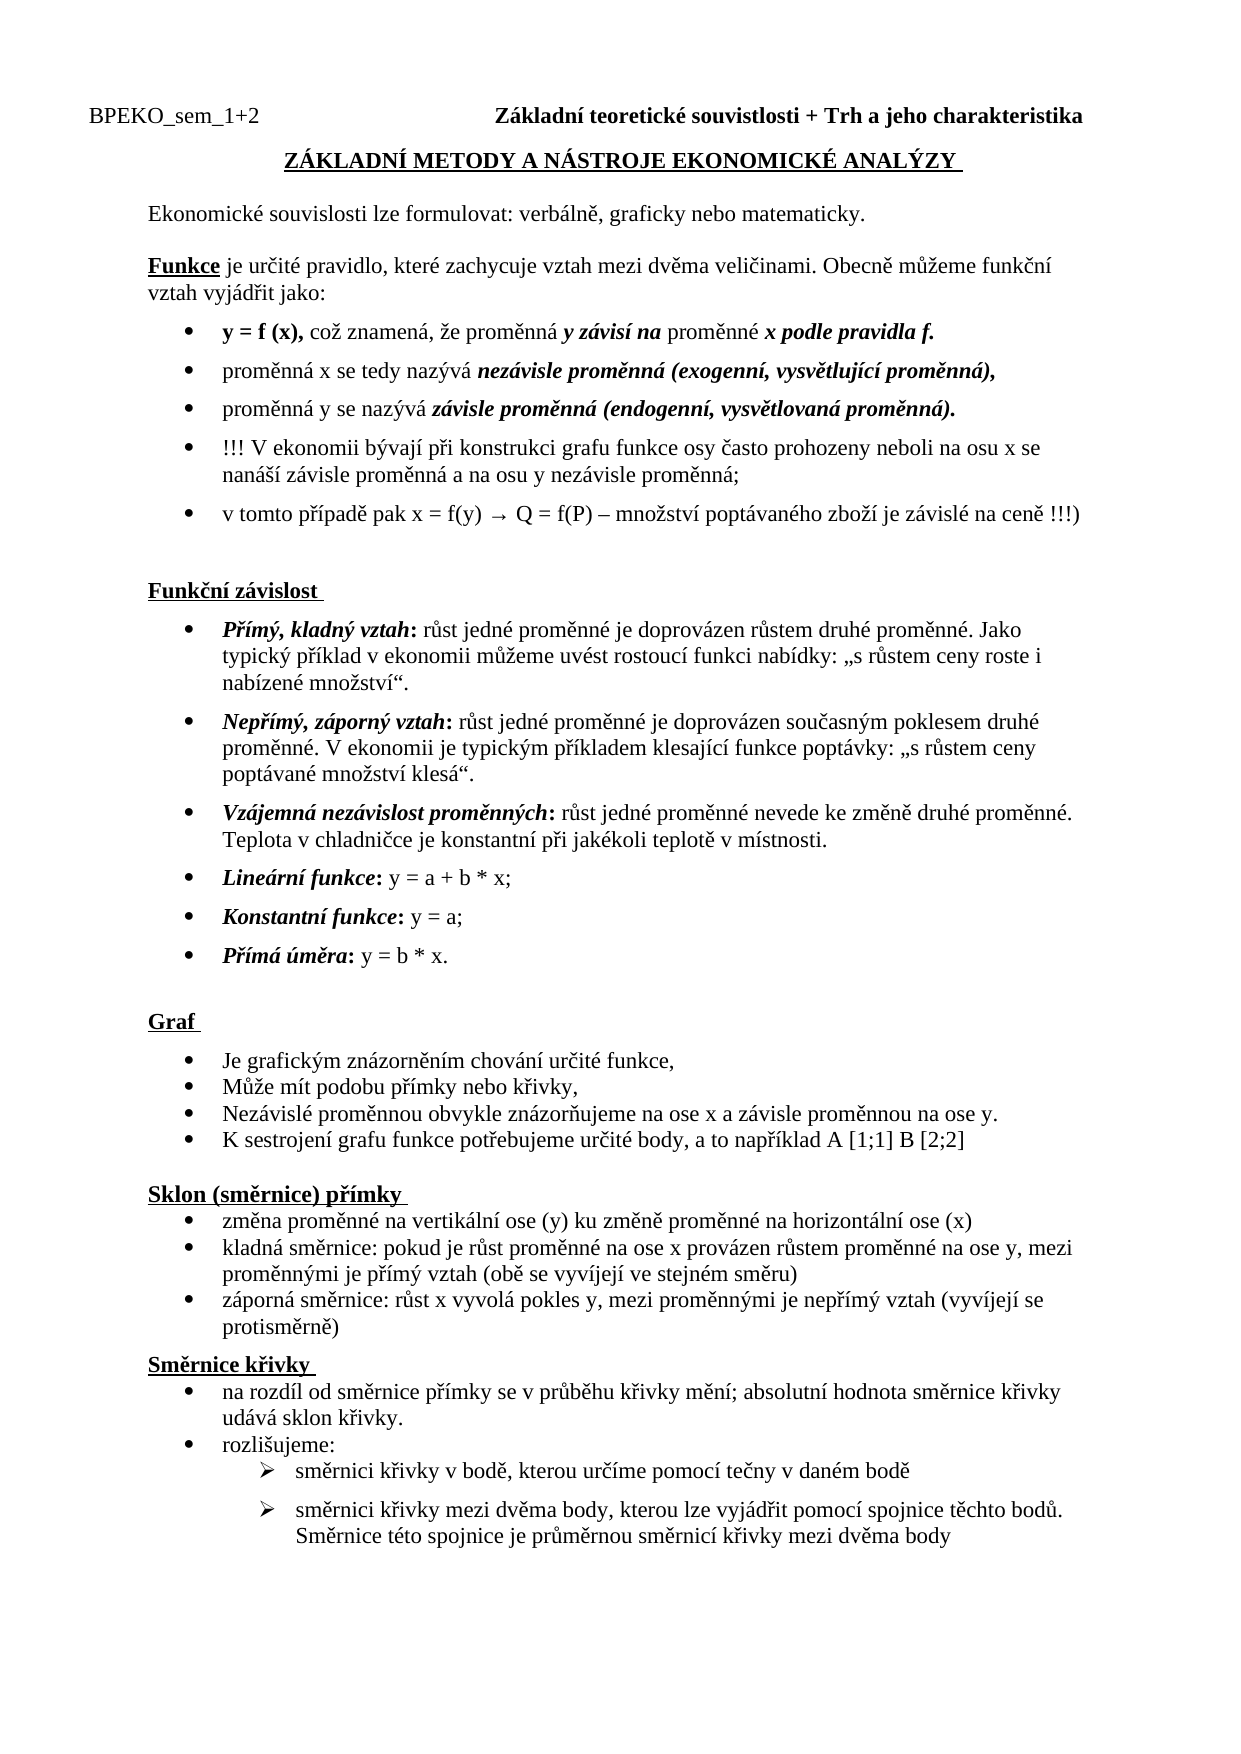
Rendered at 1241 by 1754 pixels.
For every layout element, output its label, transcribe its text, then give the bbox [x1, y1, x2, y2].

text Směrnice křivky [148, 1352, 1093, 1378]
text Graf [148, 1008, 1093, 1034]
text Funkce je určité pravidlo, které zachycuje vztah mezi dvěma veličinami. Obecně můžeme funkční vztah vyjádřit jako: [148, 253, 1093, 305]
list Vzájemná nezávislost proměnných: růst jedné proměnné nevede ke změně druhé proměnné. Teplota v chladničce je konstantní při jakékoli teplotě v místnosti. [185, 799, 1093, 852]
list Je grafickým znázorněním chování určité funkce, [185, 1047, 1093, 1073]
list Přímý, kladný vztah: růst jedné proměnné je doprovázen růstem druhé proměnné. Jako typický příklad v ekonomii můžeme uvést rostoucí funkci nabídky: „s růstem ceny roste i nabízené množství“. [185, 616, 1093, 695]
list Nezávislé proměnnou obvykle znázorňujeme na ose x a závisle proměnnou na ose y. [185, 1100, 1093, 1126]
text Základní metody a nástroje ekonomické analýzy [148, 148, 1093, 174]
list změna proměnné na vertikální ose (y) ku změně proměnné na horizontální ose (x) [185, 1207, 1093, 1234]
list směrnici křivky mezi dvěma body, kterou lze vyjádřit pomocí spojnice těchto bodů. Směrnice této spojnice je průměrnou směrnicí křivky mezi dvěma body [258, 1496, 1093, 1548]
list Může mít podobu přímky nebo křivky, [185, 1073, 1093, 1100]
list !!! V ekonomii bývají při konstrukci grafu funkce osy často prohozeny neboli na osu x se nanáší závisle proměnná a na osu y nezávisle proměnná; [185, 434, 1093, 487]
list na rozdíl od směrnice přímky se v průběhu křivky mění; absolutní hodnota směrnice křivky udává sklon křivky. [185, 1378, 1093, 1431]
list Konstantní funkce: y = a; [185, 903, 1093, 930]
list záporná směrnice: růst x vyvolá pokles y, mezi proměnnými je nepřímý vztah (vyvíjejí se protisměrně) [185, 1286, 1093, 1339]
list Lineární funkce: y = a + b * x; [185, 864, 1093, 891]
text Sklon (směrnice) přímky [148, 1180, 1093, 1207]
list v tomto případě pak x = f(y) → Q = f(P) – množství poptávaného zboží je závislé na ceně !!!) [185, 499, 1093, 526]
list kladná směrnice: pokud je růst proměnné na ose x provázen růstem proměnné na ose y, mezi proměnnými je přímý vztah (obě se vyvíjejí ve stejném směru) [185, 1234, 1093, 1286]
list proměnná y se nazývá závisle proměnná (endogenní, vysvětlovaná proměnná). [185, 396, 1093, 422]
list směrnici křivky v bodě, kterou určíme pomocí tečny v daném bodě [258, 1457, 1093, 1483]
text Ekonomické souvislosti lze formulovat: verbálně, graficky nebo matematicky. [148, 200, 1093, 227]
list y = f (x), což znamená, že proměnná y závisí na proměnné x podle pravidla f. [185, 318, 1093, 344]
list Přímá úměra: y = b * x. [185, 942, 1093, 968]
list rozlišujeme: [185, 1431, 1093, 1457]
list proměnná x se tedy nazývá nezávisle proměnná (exogenní, vysvětlující proměnná), [185, 357, 1093, 383]
list K sestrojení grafu funkce potřebujeme určité body, a to například A [1;1] B [2;2] [185, 1126, 1093, 1152]
list Nepřímý, záporný vztah: růst jedné proměnné je doprovázen současným poklesem druhé proměnné. V ekonomii je typickým příkladem klesající funkce poptávky: „s růstem ceny poptávané množství klesá“. [185, 708, 1093, 787]
text Funkční závislost [148, 577, 1093, 604]
